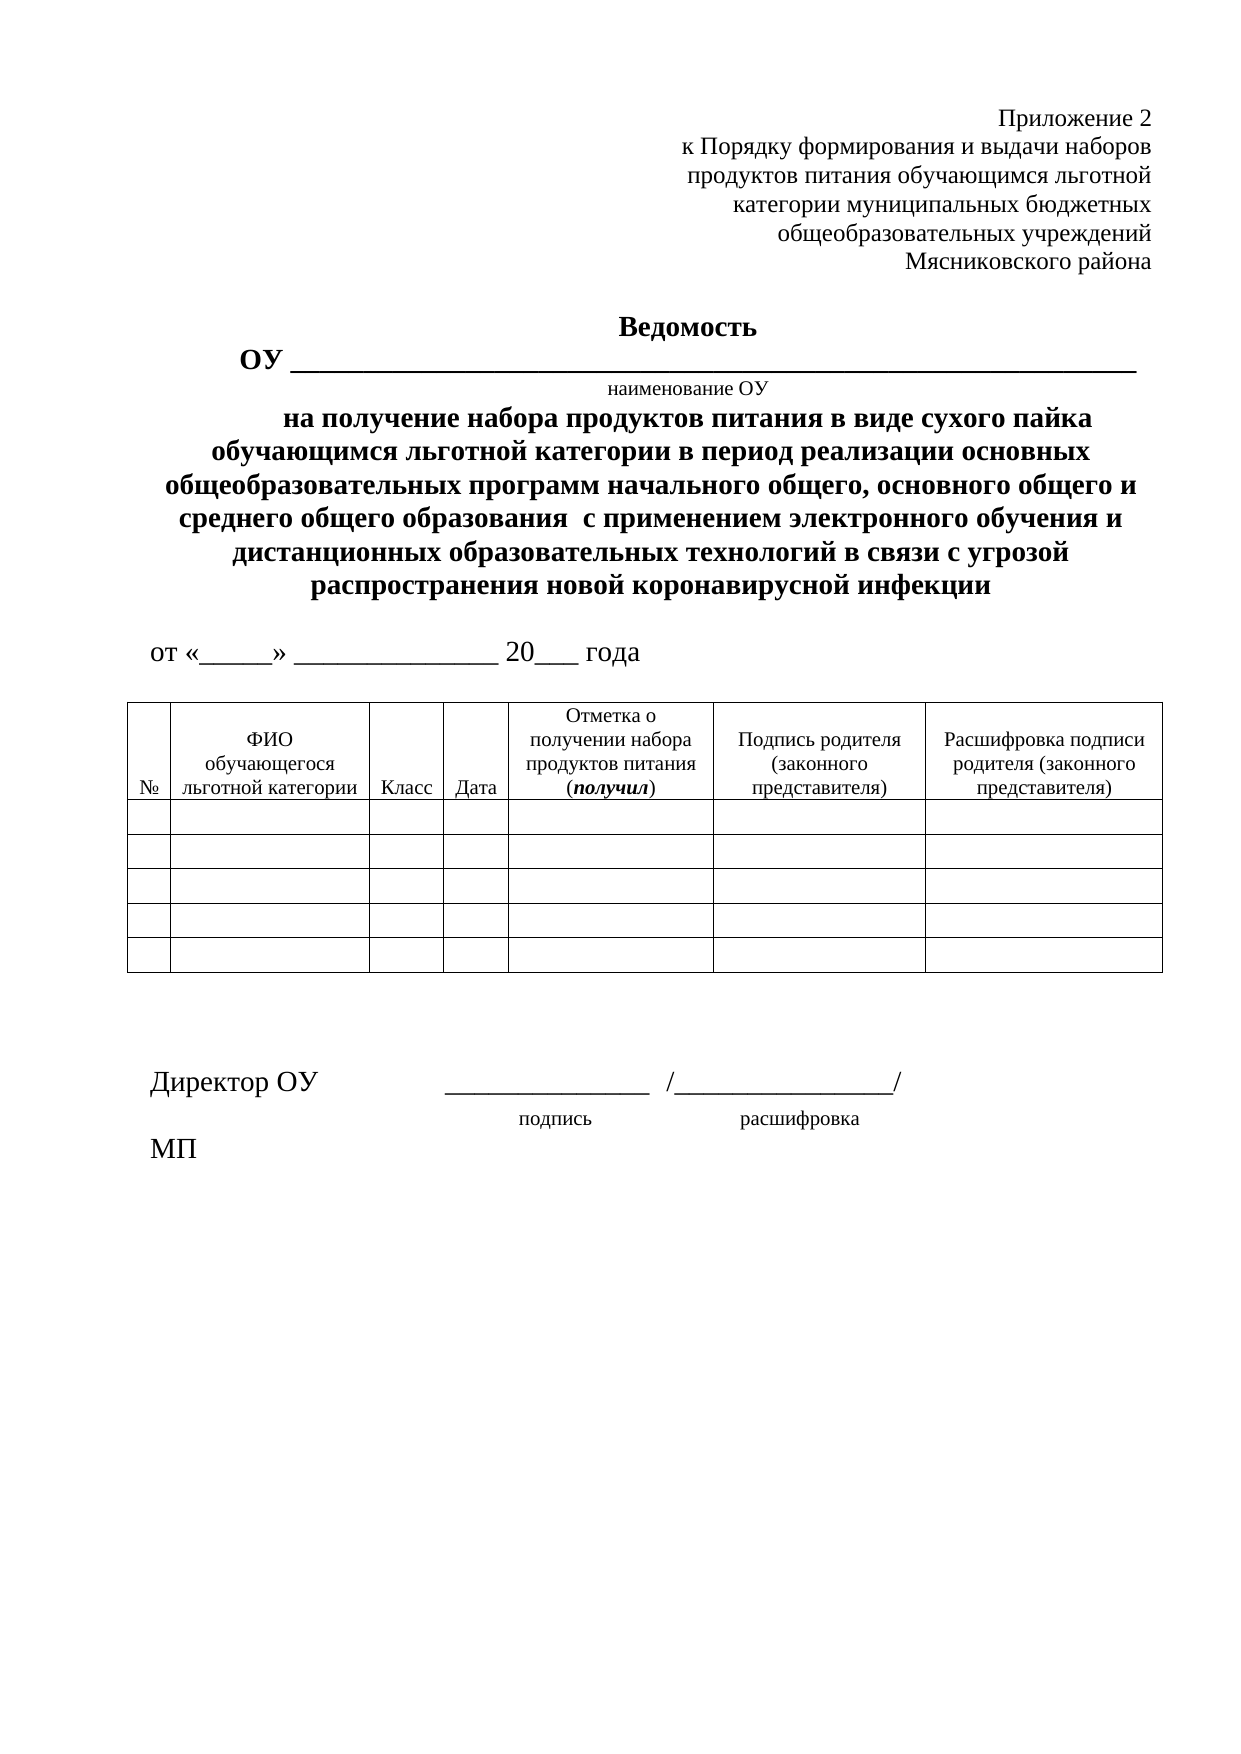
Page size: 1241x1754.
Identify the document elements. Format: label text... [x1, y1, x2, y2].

table_cell [926, 835, 1162, 868]
table_cell [926, 938, 1162, 972]
table_cell [171, 904, 369, 937]
table_cell [444, 869, 508, 903]
text МП [150, 1131, 1152, 1165]
table_cell [444, 904, 508, 937]
table_cell [926, 904, 1162, 937]
table_cell [444, 835, 508, 868]
table_cell [714, 869, 925, 903]
text на получение набора продуктов питания в виде сухого пайка обучающимся льготной категории в период реализации основных общеобразовательных программ начального общего, основного общего и среднего общего образования с применением электронного обучения и дистанционных образовательных технологий в связи с угрозой распространения новой коронавирусной инфекции [150, 400, 1152, 601]
text Ведомость [150, 309, 1152, 342]
table_cell [171, 800, 369, 833]
table_cell [128, 800, 170, 833]
table_cell [926, 800, 1162, 833]
table_cell [926, 869, 1162, 903]
table_cell [171, 938, 369, 972]
table_cell [509, 800, 713, 833]
table_cell [714, 938, 925, 972]
table_cell [509, 904, 713, 937]
table_cell [128, 938, 170, 972]
table_header Подпись родителя (законного представителя) [714, 703, 925, 799]
table_header Класс [370, 703, 443, 799]
table_header Расшифровка подписи родителя (законного представителя) [926, 703, 1162, 799]
table_cell [370, 938, 443, 972]
table_header Отметка о получении набора продуктов питания (получил) [509, 703, 713, 799]
table_cell [509, 835, 713, 868]
table_cell [444, 800, 508, 833]
table_cell [509, 869, 713, 903]
table_cell [171, 869, 369, 903]
table_header ФИО обучающегося льготной категории [171, 703, 369, 799]
table_cell [370, 835, 443, 868]
table_cell [714, 835, 925, 868]
table_cell [128, 904, 170, 937]
table_cell [171, 835, 369, 868]
table_cell [370, 869, 443, 903]
table_cell [370, 904, 443, 937]
table_cell [444, 938, 508, 972]
text наименование ОУ [150, 376, 1152, 400]
table_cell [128, 835, 170, 868]
text Директор ОУ ______________ /_______________/ подпись расшифровка [150, 1064, 1152, 1131]
text к Порядку формирования и выдачи наборов продуктов питания обучающимся льготной категории муниципальных бюджетных общеобразовательных учреждений Мясниковского района [622, 131, 1152, 275]
table_cell [370, 800, 443, 833]
text ОУ __________________________________________________________ [150, 342, 1152, 376]
table_header № [128, 703, 170, 799]
table_cell [128, 869, 170, 903]
table_cell [509, 938, 713, 972]
table_cell [714, 800, 925, 833]
table_cell [714, 904, 925, 937]
text от «_____» ______________ 20___ года [150, 634, 1152, 668]
text Приложение 2 [622, 103, 1152, 131]
table_header Дата [444, 703, 508, 799]
